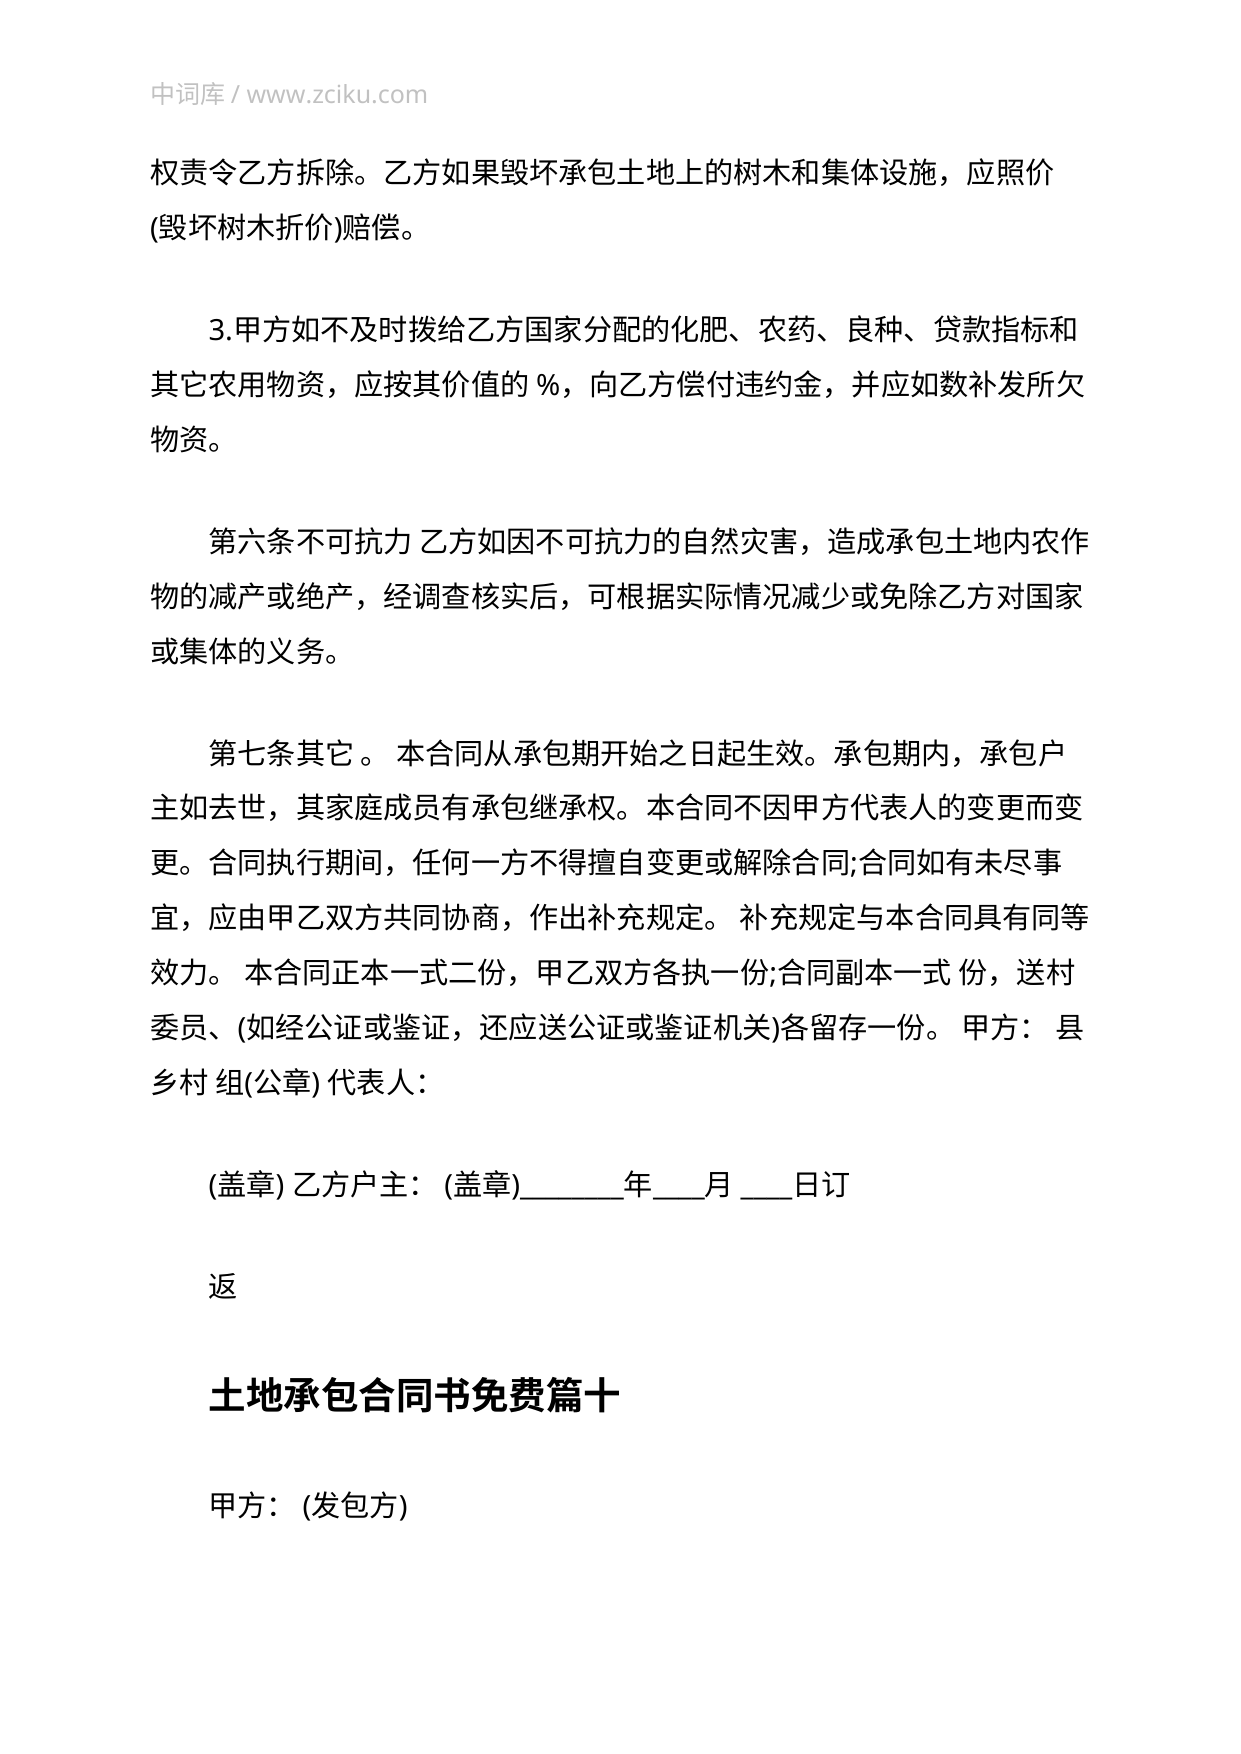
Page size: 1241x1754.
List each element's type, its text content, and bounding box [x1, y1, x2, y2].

text 返 [150, 1264, 1090, 1306]
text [150, 150, 1090, 247]
text 第七条其它 。 本合同从承包期开始之日起生效。承包期内，承包户主如去世，其家庭成员有承包继承权。本合同不因甲方代表人的变更而变更。合同执行期间，任何一方不得擅自变更或解除合同;合同如有未尽事宜，应由甲乙双方共同协商，作出补充规定。 补充规定与本合同具有同等效力。 本合同正本一式二份，甲乙双方各执一份;合同副本一式 份，送村委员、(如经公证或鉴证，还应送公证或鉴证机关)各留存一份。 甲方： 县 乡村 组(公章) 代表人： [150, 730, 1090, 1102]
text 3.甲方如不及时拨给乙方国家分配的化肥、农药、良种、贷款指标和其它农用物资，应按其价值的 %，向乙方偿付违约金，并应如数补发所欠物资。 [150, 307, 1090, 459]
text 第六条不可抗力 乙方如因不可抗力的自然灾害，造成承包土地内农作物的减产或绝产，经调查核实后，可根据实际情况减少或免除乙方对国家或集体的义务。 [150, 519, 1090, 671]
text 土地承包合同书免费篇十 [150, 1366, 1090, 1420]
text (盖章) 乙方户主： (盖章)________年____月 ____日订 [150, 1162, 1090, 1204]
text 甲方： (发包方) [150, 1483, 1090, 1525]
